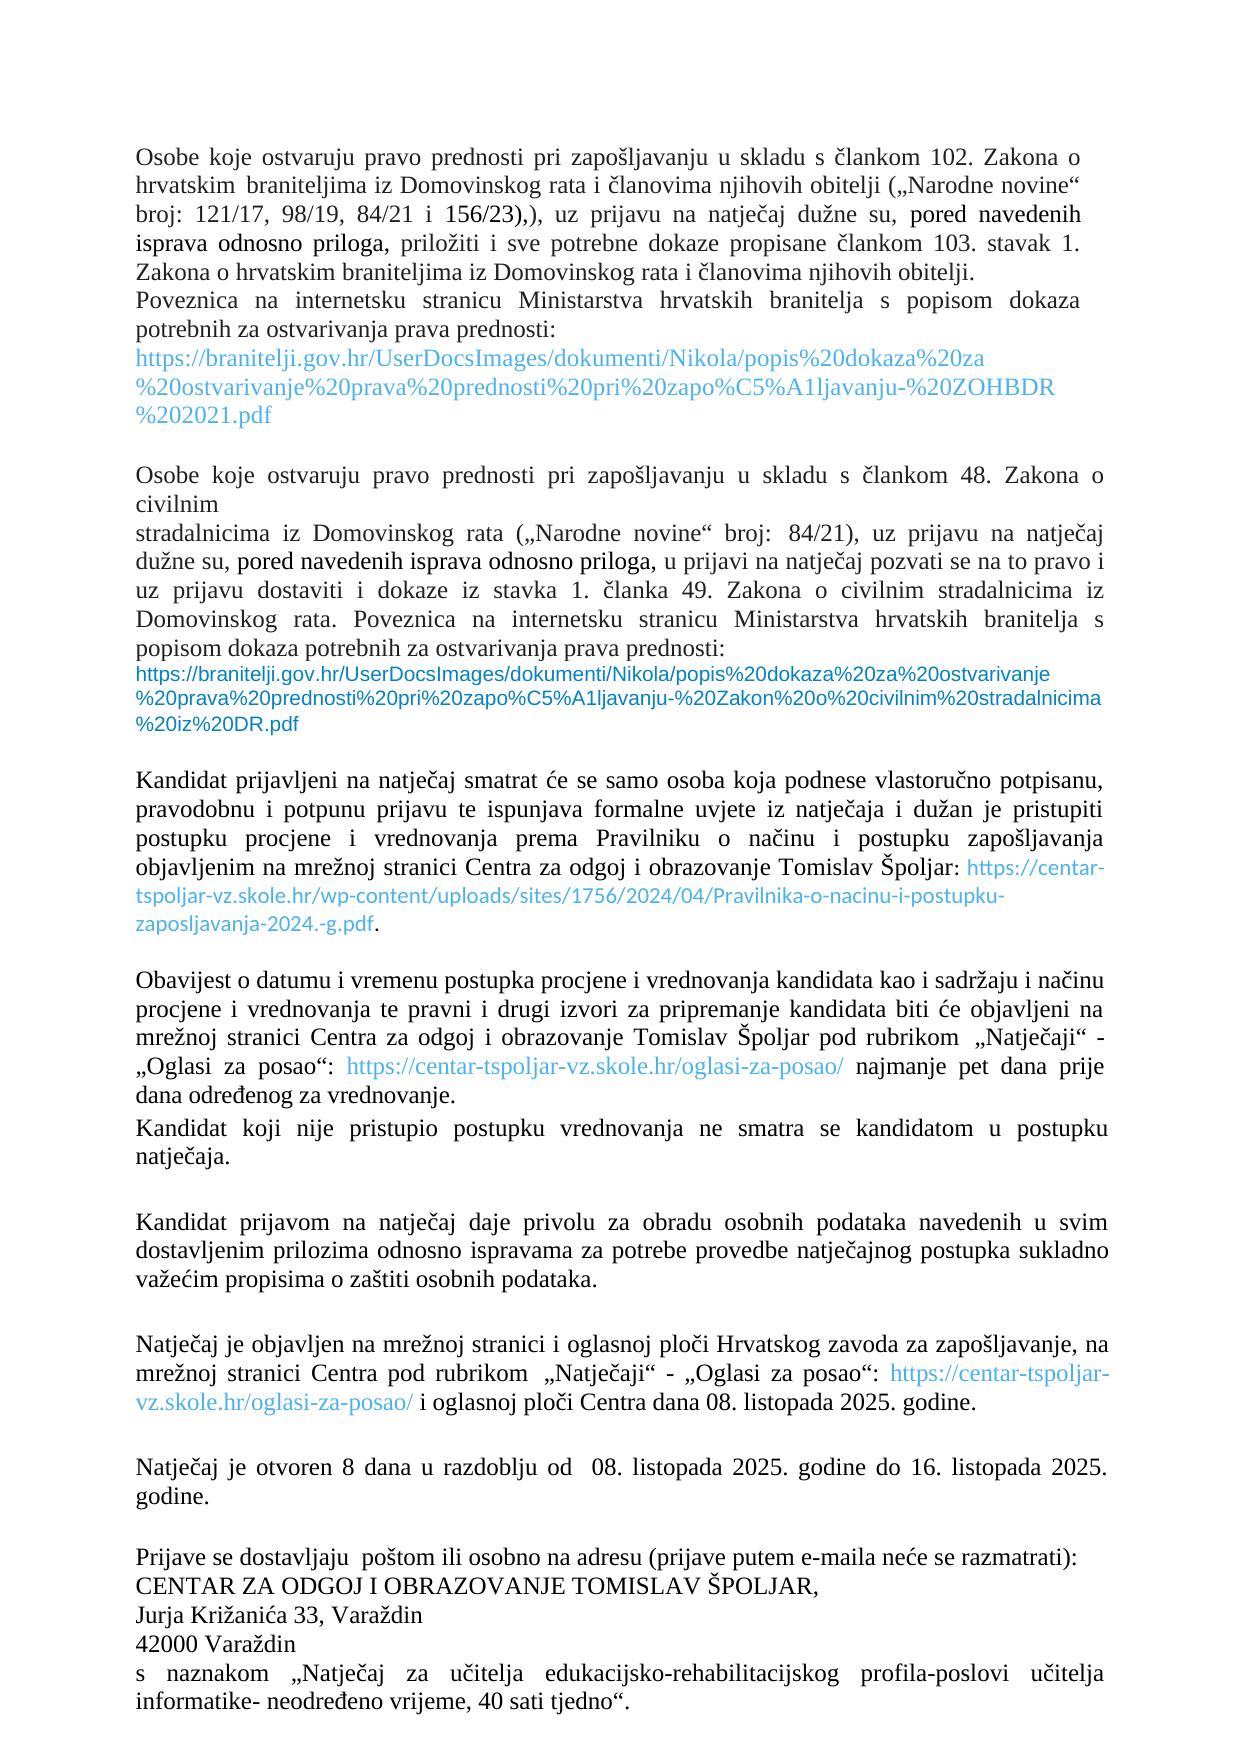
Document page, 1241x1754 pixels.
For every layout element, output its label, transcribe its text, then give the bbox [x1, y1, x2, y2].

text https://branitelji.gov.hr/UserDocsImages/dokumenti/Nikola/popis%20dokaza%20za%20ostvarivanje%20prava%20prednosti%20pri%20zapo%C5%A1ljavanju-%20ZOHBDR%202021.pdf [135, 343, 1081, 429]
text https://branitelji.gov.hr/UserDocsImages/dokumenti/Nikola/popis%20dokaza%20za%20ostvarivanje%20prava%20prednosti%20pri%20zapo%C5%A1ljavanju-%20Zakon%20o%20civilnim%20stradalnicima%20iz%20DR.pdf [135, 661, 1105, 737]
text Natječaj je objavljen na mrežnoj stranici i oglasnoj ploči Hrvatskog zavoda za zapošljavanje, na mrežnoj stranici Centra pod rubrikom „Natječaji“ - „Oglasi za posao“: https://centar-tspoljar-vz.skole.hr/oglasi-za-posao/ i oglasnoj ploči Centra dana 08. listopada 2025. godine. [135, 1329, 1109, 1416]
text Poveznica na internetsku stranicu Ministarstva hrvatskih branitelja s popisom dokaza potrebnih za ostvarivanja prava prednosti: [135, 285, 1081, 343]
text stradalnicima iz Domovinskog rata („Narodne novine“ broj: 84/21), uz prijavu na natječaj dužne su, pored navedenih isprava odnosno priloga, u prijavi na natječaj pozvati se na to pravo i uz prijavu dostaviti i dokaze iz stavka 1. članka 49. Zakona o civilnim stradalnicima iz Domovinskog rata. Poveznica na internetsku stranicu Ministarstva hrvatskih branitelja s popisom dokaza potrebnih za ostvarivanja prava prednosti: [135, 518, 1105, 661]
text Jurja Križanića 33, Varaždin [135, 1600, 1105, 1629]
text CENTAR ZA ODGOJ I OBRAZOVANJE TOMISLAV ŠPOLJAR, [135, 1571, 1105, 1600]
text s naznakom „Natječaj za učitelja edukacijsko-rehabilitacijskog profila-poslovi učitelja informatike- neodređeno vrijeme, 40 sati tjedno“. [135, 1658, 1105, 1715]
text 42000 Varaždin [135, 1629, 1105, 1657]
text Prijave se dostavljaju poštom ili osobno na adresu (prijave putem e-maila neće se razmatrati): [135, 1542, 1105, 1571]
text Osobe koje ostvaruju pravo prednosti pri zapošljavanju u skladu s člankom 102. Zakona o hrvatskim braniteljima iz Domovinskog rata i članovima njihovih obitelji („Narodne novine“ broj: 121/17, 98/19, 84/21 i 156/23),), uz prijavu na natječaj dužne su, pored navedenih isprava odnosno priloga, priložiti i sve potrebne dokaze propisane člankom 103. stavak 1. Zakona o hrvatskim braniteljima iz Domovinskog rata i članovima njihovih obitelji. [135, 142, 1081, 285]
text Kandidat prijavljeni na natječaj smatrat će se samo osoba koja podnese vlastoručno potpisanu, pravodobnu i potpunu prijavu te ispunjava formalne uvjete iz natječaja i dužan je pristupiti postupku procjene i vrednovanja prema Pravilniku o načinu i postupku zapošljavanja objavljenim na mrežnoj stranici Centra za odgoj i obrazovanje Tomislav Špoljar: https://centar-tspoljar-vz.skole.hr/wp-content/uploads/sites/1756/2024/04/Pravilnika-o-nacinu-i-postupku-zaposljavanja-2024.-g.pdf. [135, 765, 1105, 937]
text Kandidat prijavom na natječaj daje privolu za obradu osobnih podataka navedenih u svim dostavljenim prilozima odnosno ispravama za potrebe provedbe natječajnog postupka sukladno važećim propisima o zaštiti osobnih podataka. [135, 1207, 1109, 1293]
text Natječaj je otvoren 8 dana u razdoblju od 08. listopada 2025. godine do 16. listopada 2025. godine. [135, 1452, 1109, 1509]
text Kandidat koji nije pristupio postupku vrednovanja ne smatra se kandidatom u postupku natječaja. [135, 1113, 1109, 1170]
text Obavijest o datumu i vremenu postupka procjene i vrednovanja kandidata kao i sadržaju i načinu procjene i vrednovanja te pravni i drugi izvori za pripremanje kandidata biti će objavljeni na mrežnoj stranici Centra za odgoj i obrazovanje Tomislav Špoljar pod rubrikom „Natječaji“ - „Oglasi za posao“: https://centar-tspoljar-vz.skole.hr/oglasi-za-posao/ najmanje pet dana prije dana određenog za vrednovanje. [135, 965, 1105, 1109]
text Osobe koje ostvaruju pravo prednosti pri zapošljavanju u skladu s člankom 48. Zakona o civilnim [135, 460, 1105, 518]
